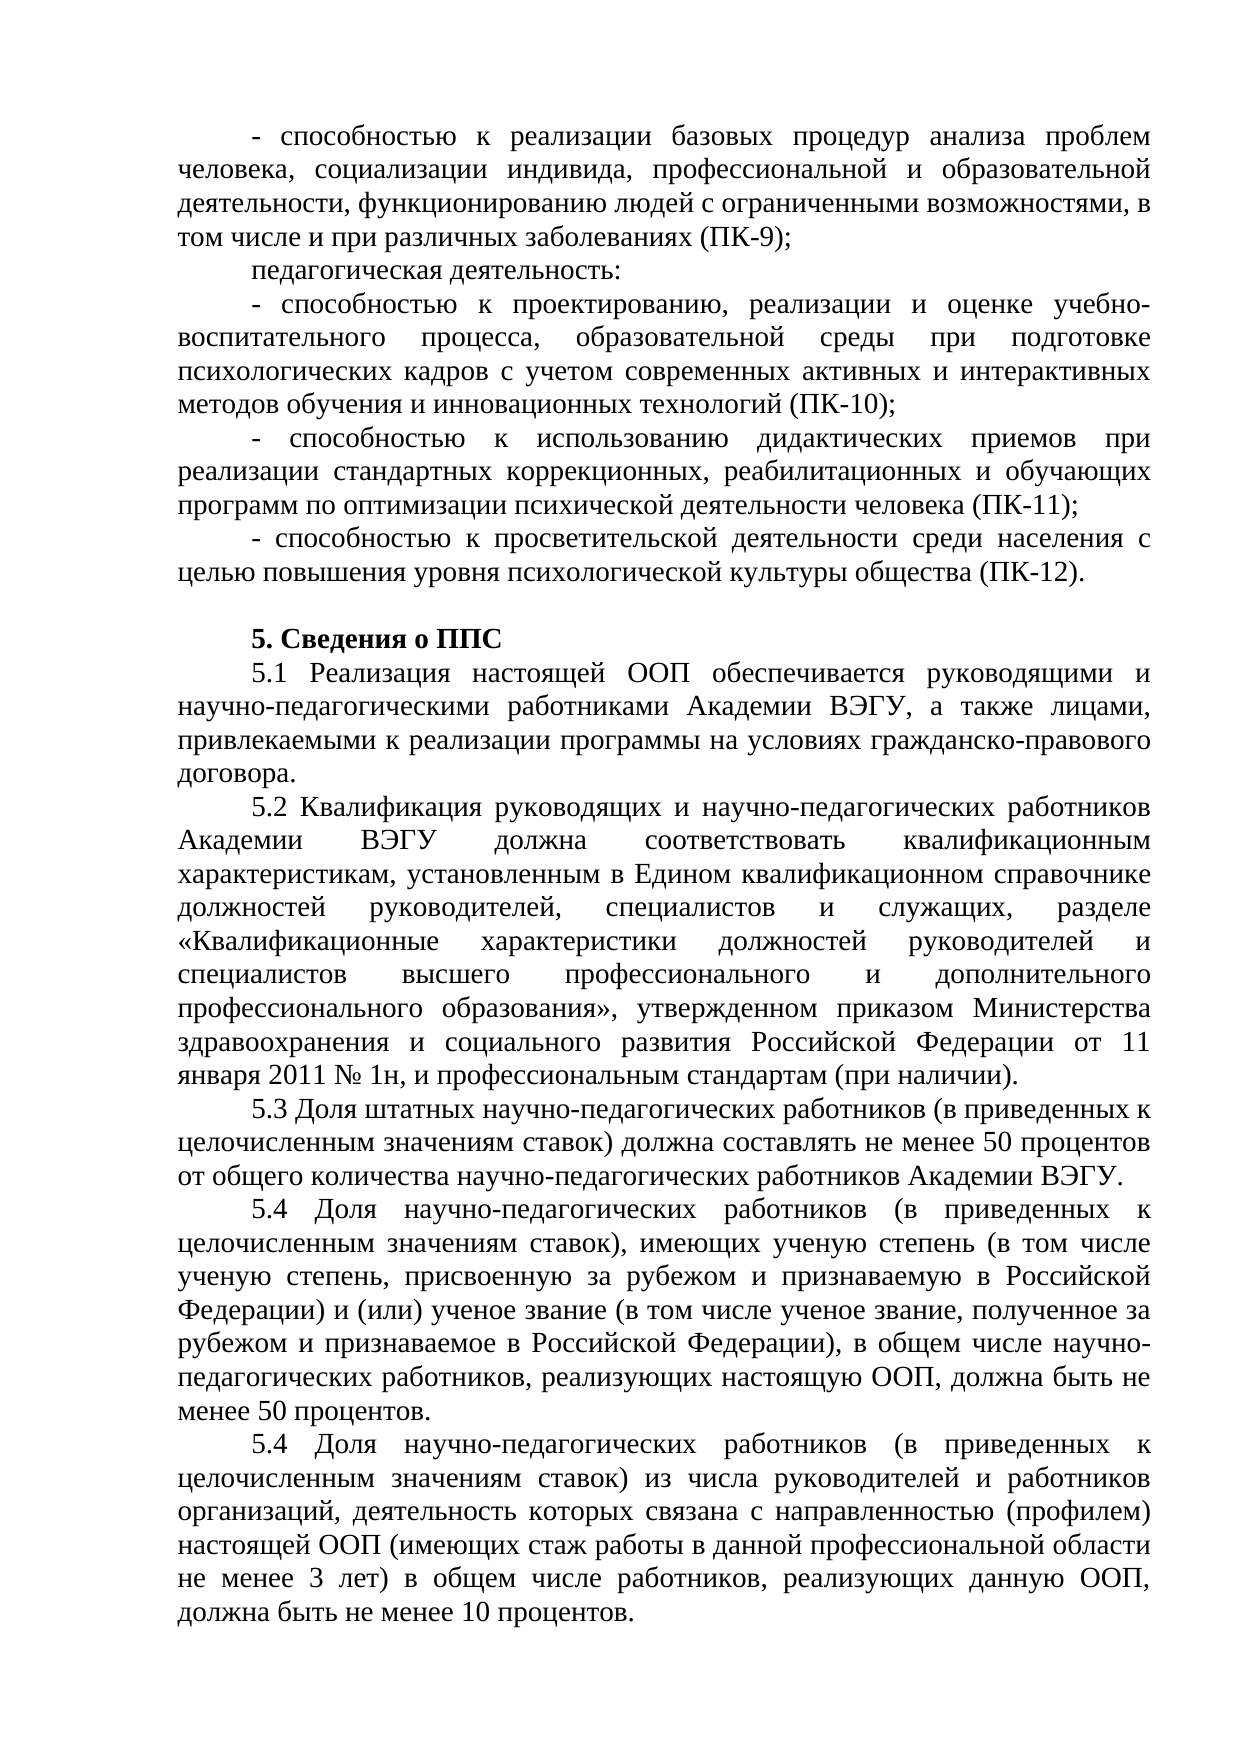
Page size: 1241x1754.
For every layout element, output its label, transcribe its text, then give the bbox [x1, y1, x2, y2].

text 5.2 Квалификация руководящих и научно-педагогических работников Академии ВЭГУ должна соответствовать квалификационным характеристикам, установленным в Едином квалификационном справочнике должностей руководителей, специалистов и служащих, разделе «Квалификационные характеристики должностей руководителей и специалистов высшего профессионального и дополнительного профессионального образования», утвержденном приказом Министерства здравоохранения и социального развития Российской Федерации от 11 января 2011 № 1н, и профессиональным стандартам (при наличии). [177, 789, 1152, 1091]
text 5.1 Реализация настоящей ООП обеспечивается руководящими и научно-педагогическими работниками Академии ВЭГУ, а также лицами, привлекаемыми к реализации программы на условиях гражданско-правового договора. [177, 655, 1152, 789]
text - способностью к проектированию, реализации и оценке учебно-воспитательного процесса, образовательной среды при подготовке психологических кадров с учетом современных активных и интерактивных методов обучения и инновационных технологий (ПК-10); [177, 286, 1152, 420]
text 5.3 Доля штатных научно-педагогических работников (в приведенных к целочисленным значениям ставок) должна составлять не менее 50 процентов от общего количества научно-педагогических работников Академии ВЭГУ. [177, 1091, 1152, 1191]
text 5.4 Доля научно-педагогических работников (в приведенных к целочисленным значениям ставок), имеющих ученую степень (в том числе ученую степень, присвоенную за рубежом и признаваемую в Российской Федерации) и (или) ученое звание (в том числе ученое звание, полученное за рубежом и признаваемое в Российской Федерации), в общем числе научно-педагогических работников, реализующих настоящую ООП, должна быть не менее 50 процентов. [177, 1191, 1152, 1426]
text - способностью к использованию дидактических приемов при реализации стандартных коррекционных, реабилитационных и обучающих программ по оптимизации психической деятельности человека (ПК-11); [177, 420, 1152, 521]
text - способностью к реализации базовых процедур анализа проблем человека, социализации индивида, профессиональной и образовательной деятельности, функционированию людей с ограниченными возможностями, в том числе и при различных заболеваниях (ПК-9); [177, 118, 1152, 252]
text - способностью к просветительской деятельности среди населения с целью повышения уровня психологической культуры общества (ПК-12). [177, 521, 1152, 588]
text 5. Сведения о ППС [177, 621, 1152, 655]
text 5.4 Доля научно-педагогических работников (в приведенных к целочисленным значениям ставок) из числа руководителей и работников организаций, деятельность которых связана с направленностью (профилем) настоящей ООП (имеющих стаж работы в данной профессиональной области не менее 3 лет) в общем числе работников, реализующих данную ООП, должна быть не менее 10 процентов. [177, 1426, 1152, 1627]
text педагогическая деятельность: [177, 252, 1152, 286]
